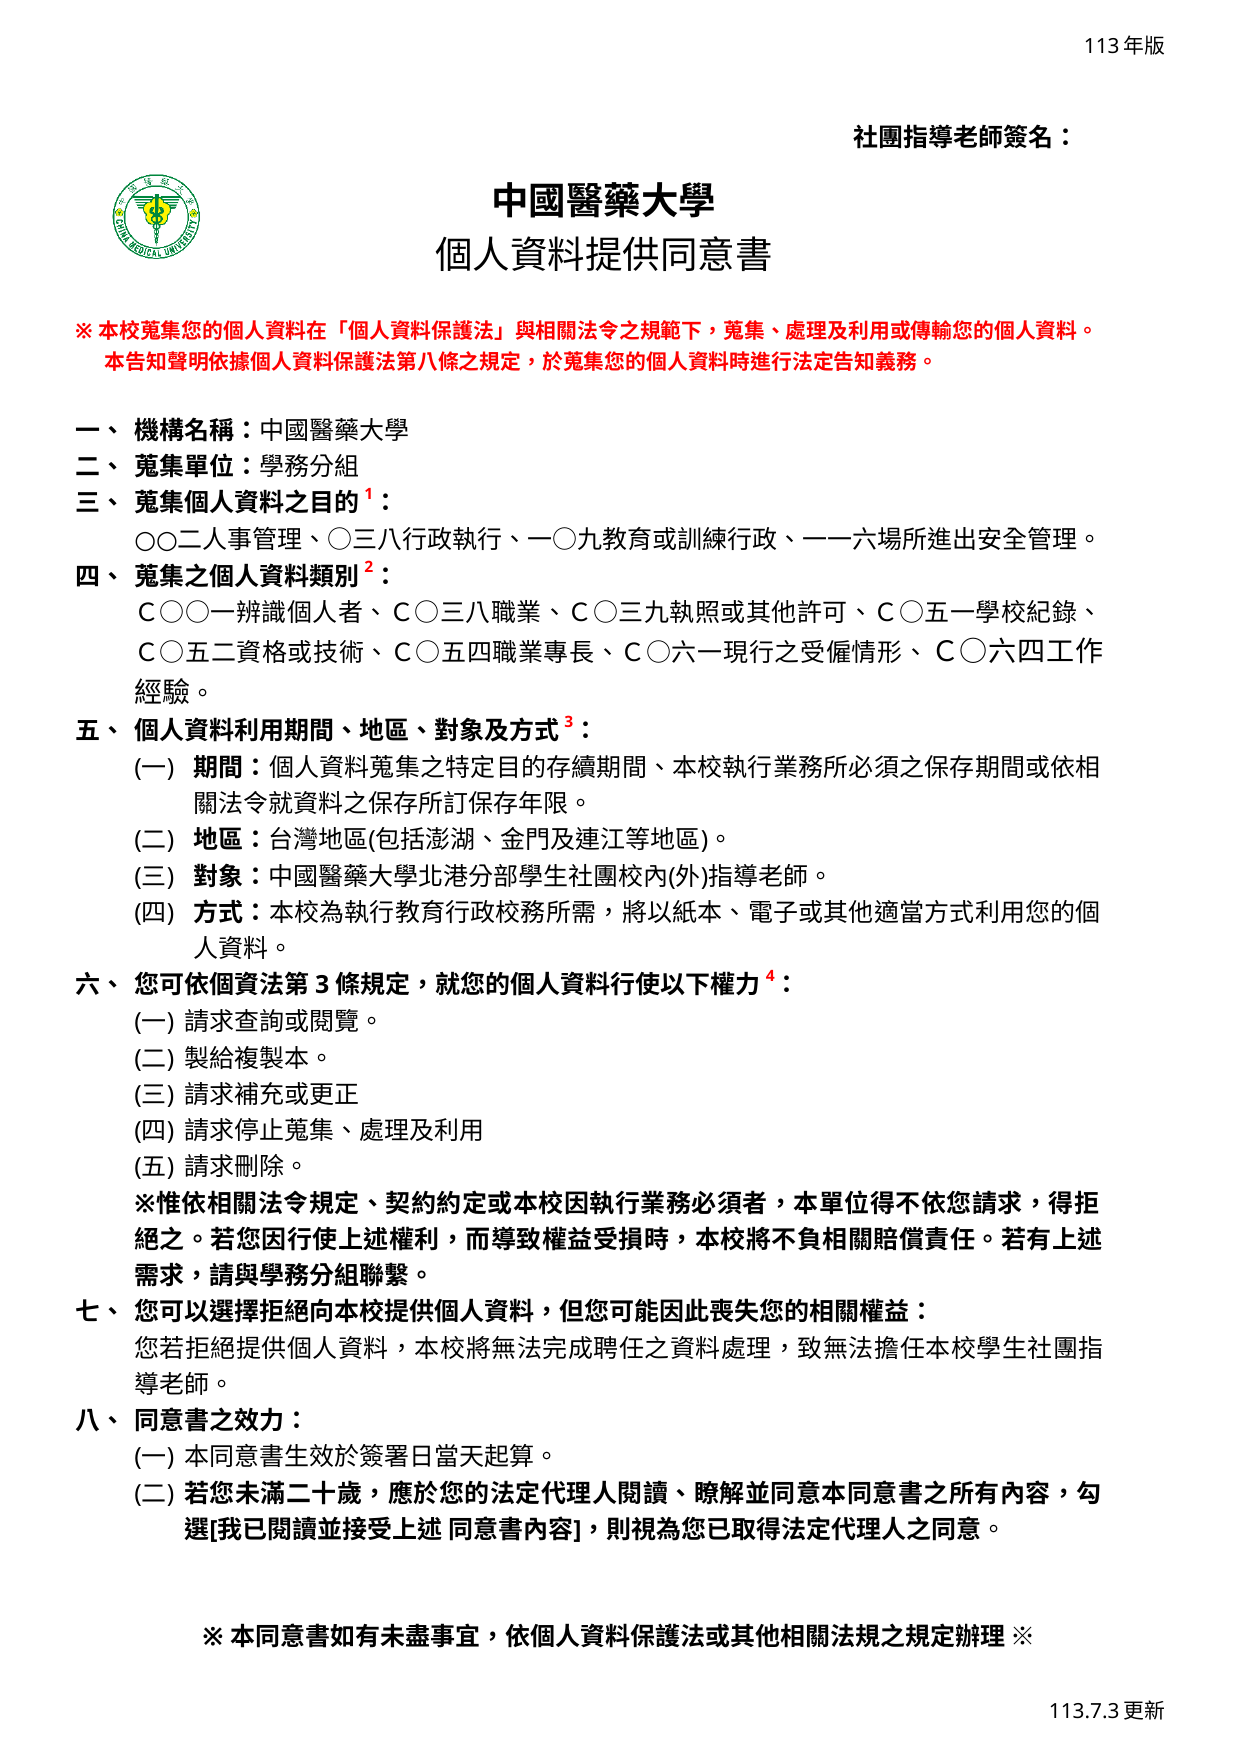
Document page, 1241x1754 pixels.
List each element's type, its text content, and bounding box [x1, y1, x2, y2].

text ※ 本同意書如有未盡事宜，依個人資料保護法或其他相關法規之規定辦理 ※ [134, 1616, 1103, 1652]
picture [111, 172, 203, 261]
list 方式：本校為執行教育行政校務所需，將以紙本、電子或其他適當方式利用您的個人資料。 [134, 892, 1103, 965]
list 本同意書生效於簽署日當天起算。 [134, 1437, 1103, 1473]
list 您可依個資法第 3 條規定，就您的個人資料行使以下權力4： [75, 965, 1103, 1002]
text 本告知聲明依據個人資料保護法第八條之規定，於蒐集您的個人資料時進行法定告知義務。 [75, 345, 1168, 375]
list 蒐集單位：學務分組 [75, 447, 1103, 483]
text 個人資料提供同意書 [75, 225, 1103, 279]
list 請求查詢或閱覽。 [134, 1002, 1103, 1038]
text ※惟依相關法令規定、契約約定或本校因執行業務必須者，本單位得不依您請求，得拒絕之。若您因行使上述權利，而導致權益受損時，本校將不負相關賠償責任。若有上述需求，請與學務分組聯繫。 [134, 1183, 1103, 1292]
list 蒐集之個人資料類別2： [75, 556, 1103, 593]
text ※ 本校蒐集您的個人資料在「個人資料保護法」與相關法令之規範下，蒐集、處理及利用或傳輸您的個人資料。 [75, 314, 1168, 345]
list 期間：個人資料蒐集之特定目的存續期間、本校執行業務所必須之保存期間或依相 關法令就資料之保存所訂保存年限。 [134, 747, 1103, 820]
list 您若拒絕提供個人資料，本校將無法完成聘任之資料處理，致無法擔任本校學生社團指導老師。 [134, 1328, 1103, 1401]
list 請求停止蒐集、處理及利用 [134, 1111, 1103, 1147]
list ○○二人事管理、○三八行政執行、一○九教育或訓練行政、一一六場所進出安全管理。 [134, 520, 1153, 556]
list 對象：中國醫藥大學北港分部學生社團校內(外)指導老師。 [134, 856, 1103, 892]
list 地區：台灣地區(包括澎湖、金門及連江等地區)。 [134, 820, 1103, 856]
list 蒐集個人資料之目的1： [75, 483, 1153, 520]
list 同意書之效力： [75, 1401, 1103, 1437]
list 請求補充或更正 [134, 1074, 1103, 1111]
text 社團指導老師簽名： [75, 100, 1078, 171]
list 請求刪除。 [134, 1147, 1103, 1183]
text 中國醫藥大學 [75, 171, 1103, 225]
list 個人資料利用期間、地區、對象及方式3： [75, 711, 1103, 747]
list 製給複製本。 [134, 1038, 1103, 1074]
list Ｃ○○一辨識個人者、Ｃ○三八職業、Ｃ○三九執照或其他許可、Ｃ○五一學校紀錄、Ｃ○五二資格或技術、Ｃ○五四職業專長、Ｃ○六一現行之受僱情形、Ｃ○六四工作經驗。 [134, 593, 1103, 711]
list 您可以選擇拒絕向本校提供個人資料，但您可能因此喪失您的相關權益： [75, 1292, 1103, 1328]
list 機構名稱：中國醫藥大學 [75, 410, 1103, 447]
list 若您未滿二十歲，應於您的法定代理人閱讀、瞭解並同意本同意書之所有內容，勾選[我已閱讀並接受上述 同意書內容]，則視為您已取得法定代理人之同意。 [134, 1473, 1103, 1546]
